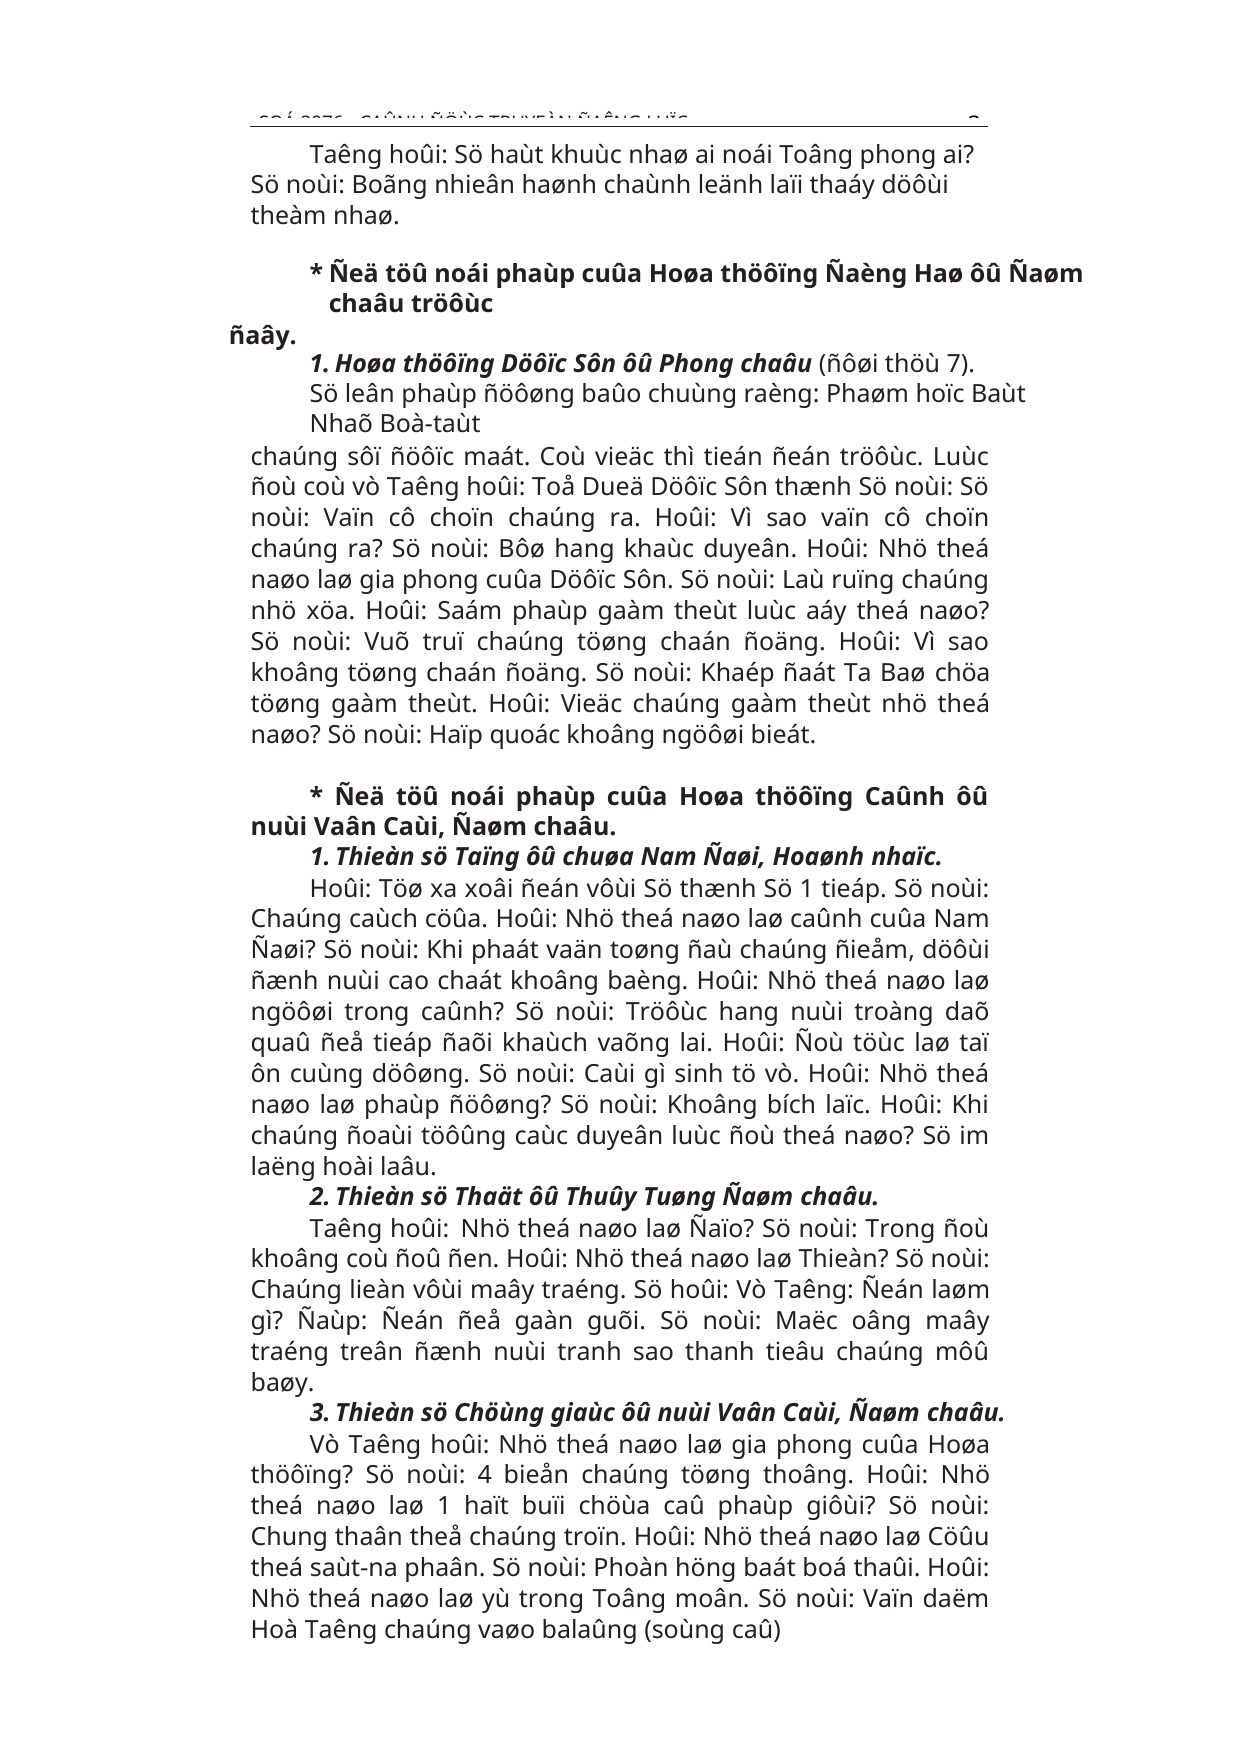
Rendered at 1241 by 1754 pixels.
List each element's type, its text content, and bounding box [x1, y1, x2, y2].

text ñaây. [106, 318, 297, 352]
subtitle * Ñeä töû noái phaùp cuûa Hoøa thöôïng Caûnh ôû nuùi Vaân Caùi, Ñaøm chaâu. [250, 781, 990, 842]
subtitle Ñeä töû noái phaùp cuûa Hoøa thöôïng Ñaèng Haø ôû Ñaøm chaâu tröôùc [309, 258, 1092, 318]
subtitle Thieàn sö Thaät ôû Thuûy Tuøng Ñaøm chaâu. [309, 1183, 1092, 1211]
text Taêng hoûi: Nhö theá naøo laø Ñaïo? Sö noùi: Trong ñoù khoâng coù ñoû ñen. Hoûi: Nhö theá naøo laø Thieàn? Sö noùi: Chaúng lieàn vôùi maây traéng. Sö hoûi: Vò Taêng: Ñeán laøm gì? Ñaùp: Ñeán ñeå gaàn guõi. Sö noùi: Maëc oâng maây traéng treân ñænh nuùi tranh sao thanh tieâu chaúng môû baøy. [250, 1213, 990, 1399]
text Hoûi: Töø xa xoâi ñeán vôùi Sö thænh Sö 1 tieáp. Sö noùi: Chaúng caùch cöûa. Hoûi: Nhö theá naøo laø caûnh cuûa Nam Ñaøi? Sö noùi: Khi phaát vaän toøng ñaù chaúng ñieåm, döôùi ñænh nuùi cao chaát khoâng baèng. Hoûi: Nhö theá naøo laø ngöôøi trong caûnh? Sö noùi: Tröôùc hang nuùi troàng daõ quaû ñeå tieáp ñaõi khaùch vaõng lai. Hoûi: Ñoù töùc laø taï ôn cuùng döôøng. Sö noùi: Caùi gì sinh tö vò. Hoûi: Nhö theá naøo laø phaùp ñöôøng? Sö noùi: Khoâng bích laïc. Hoûi: Khi chaúng ñoaùi töôûng caùc duyeân luùc ñoù theá naøo? Sö im laëng hoài laâu. [250, 873, 990, 1183]
text Sö leân phaùp ñöôøng baûo chuùng raèng: Phaøm hoïc Baùt Nhaõ Boà-taùt [309, 379, 1092, 438]
subtitle Thieàn sö Chöùng giaùc ôû nuùi Vaân Caùi, Ñaøm chaâu. [309, 1399, 1092, 1427]
list Hoøa thöôïng Döôïc Sôn ôû Phong chaâu (ñôøi thöù 7). [309, 347, 1092, 379]
subtitle Thieàn sö Taïng ôû chuøa Nam Ñaøi, Hoaønh nhaïc. [309, 842, 1092, 871]
text chaúng sôï ñöôïc maát. Coù vieäc thì tieán ñeán tröôùc. Luùc ñoù coù vò Taêng hoûi: Toå Dueä Döôïc Sôn thænh Sö noùi: Sö noùi: Vaïn cô choïn chaúng ra. Hoûi: Vì sao vaïn cô choïn chaúng ra? Sö noùi: Bôø hang khaùc duyeân. Hoûi: Nhö theá naøo laø gia phong cuûa Döôïc Sôn. Sö noùi: Laù ruïng chaúng nhö xöa. Hoûi: Saám phaùp gaàm theùt luùc aáy theá naøo? Sö noùi: Vuõ truï chaúng töøng chaán ñoäng. Hoûi: Vì sao khoâng töøng chaán ñoäng. Sö noùi: Khaép ñaát Ta Baø chöa töøng gaàm theùt. Hoûi: Vieäc chaúng gaàm theùt nhö theá naøo? Sö noùi: Haïp quoác khoâng ngöôøi bieát. [250, 441, 990, 751]
text Taêng hoûi: Sö haùt khuùc nhaø ai noái Toâng phong ai? Sö noùi: Boãng nhieân haønh chaùnh leänh laïi thaáy döôùi theàm nhaø. [250, 138, 989, 231]
text Vò Taêng hoûi: Nhö theá naøo laø gia phong cuûa Hoøa thöôïng? Sö noùi: 4 bieån chaúng töøng thoâng. Hoûi: Nhö theá naøo laø 1 haït buïi chöùa caû phaùp giôùi? Sö noùi: Chung thaân theå chaúng troïn. Hoûi: Nhö theá naøo laø Cöûu theá saùt-na phaân. Sö noùi: Phoàn höng baát boá thaûi. Hoûi: Nhö theá naøo laø yù trong Toâng moân. Sö noùi: Vaïn daëm Hoà Taêng chaúng vaøo balaûng (soùng caû) [250, 1428, 990, 1646]
